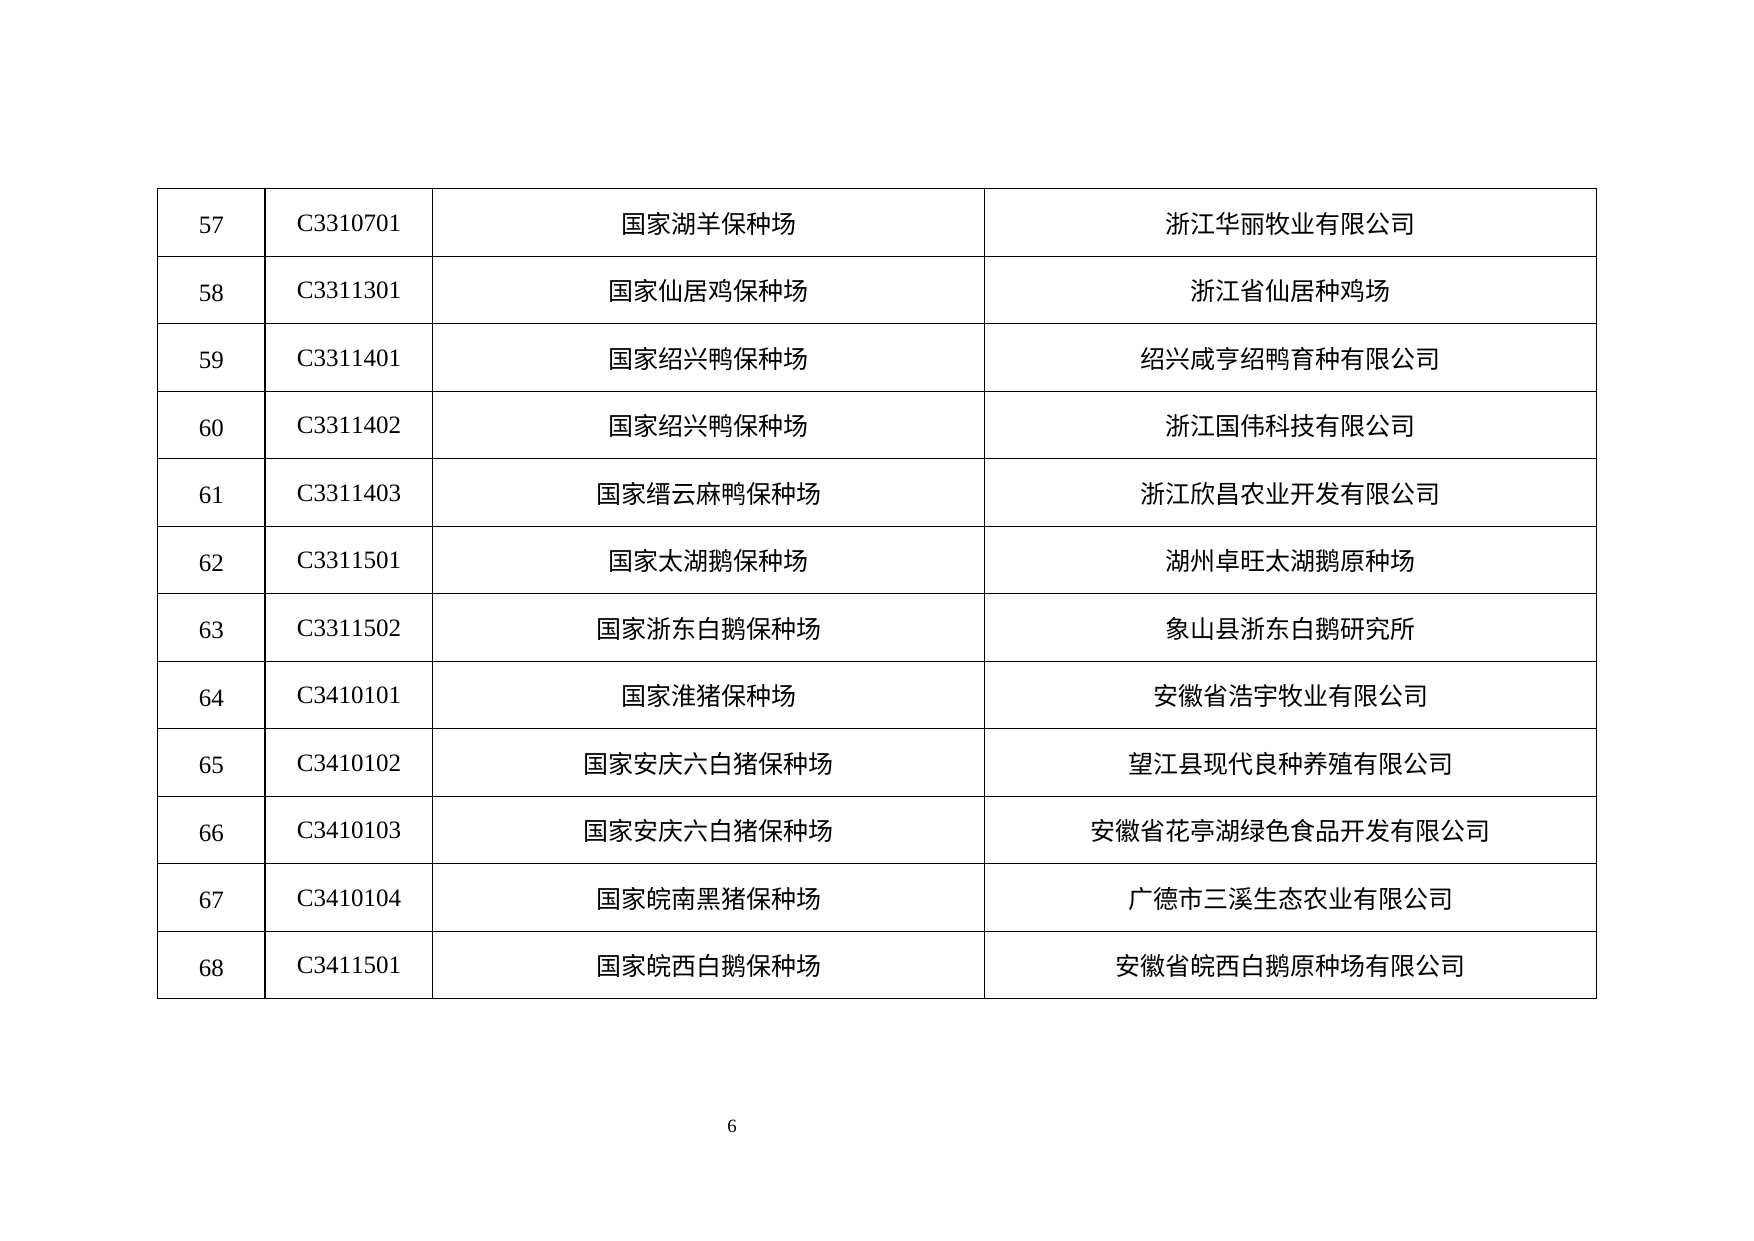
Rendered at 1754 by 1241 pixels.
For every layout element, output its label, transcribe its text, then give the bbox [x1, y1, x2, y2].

table_cell 国家安庆六白猪保种场 [433, 729, 984, 796]
table_cell 湖州卓旺太湖鹅原种场 [985, 527, 1596, 593]
table_cell C3411501 [266, 932, 432, 998]
table_cell 58 [158, 257, 264, 323]
table_cell 绍兴咸亨绍鸭育种有限公司 [985, 324, 1596, 391]
table_cell 67 [158, 864, 264, 931]
table_cell 国家皖西白鹅保种场 [433, 932, 984, 998]
table_cell 66 [158, 797, 264, 863]
table_cell 60 [158, 392, 264, 458]
table_cell 浙江欣昌农业开发有限公司 [985, 459, 1596, 526]
table_cell C3410104 [266, 864, 432, 931]
table_cell 象山县浙东白鹅研究所 [985, 594, 1596, 661]
table_cell 63 [158, 594, 264, 661]
table_cell C3410102 [266, 729, 432, 796]
table_cell 浙江省仙居种鸡场 [985, 257, 1596, 323]
table_cell 浙江国伟科技有限公司 [985, 392, 1596, 458]
table_cell 国家湖羊保种场 [433, 189, 984, 256]
table_cell C3311301 [266, 257, 432, 323]
table_cell C3311403 [266, 459, 432, 526]
table_cell C3311402 [266, 392, 432, 458]
table_cell 65 [158, 729, 264, 796]
table_cell 国家绍兴鸭保种场 [433, 324, 984, 391]
table_cell 国家缙云麻鸭保种场 [433, 459, 984, 526]
table_cell 望江县现代良种养殖有限公司 [985, 729, 1596, 796]
table_cell 国家皖南黑猪保种场 [433, 864, 984, 931]
table_cell 59 [158, 324, 264, 391]
table_cell 57 [158, 189, 264, 256]
table_cell 安徽省花亭湖绿色食品开发有限公司 [985, 797, 1596, 863]
table_cell 国家浙东白鹅保种场 [433, 594, 984, 661]
table_cell 61 [158, 459, 264, 526]
table_cell C3311501 [266, 527, 432, 593]
table_cell C3410101 [266, 662, 432, 728]
table_cell C3311502 [266, 594, 432, 661]
table_cell 国家太湖鹅保种场 [433, 527, 984, 593]
table_cell 68 [158, 932, 264, 998]
table_cell C3310701 [266, 189, 432, 256]
table_cell 安徽省浩宇牧业有限公司 [985, 662, 1596, 728]
table_cell 国家淮猪保种场 [433, 662, 984, 728]
table_cell 浙江华丽牧业有限公司 [985, 189, 1596, 256]
table_cell C3311401 [266, 324, 432, 391]
table_cell C3410103 [266, 797, 432, 863]
table_cell 国家安庆六白猪保种场 [433, 797, 984, 863]
table_cell 广德市三溪生态农业有限公司 [985, 864, 1596, 931]
table_cell 国家仙居鸡保种场 [433, 257, 984, 323]
table_cell 64 [158, 662, 264, 728]
table_cell 国家绍兴鸭保种场 [433, 392, 984, 458]
table_cell 62 [158, 527, 264, 593]
table_cell 安徽省皖西白鹅原种场有限公司 [985, 932, 1596, 998]
